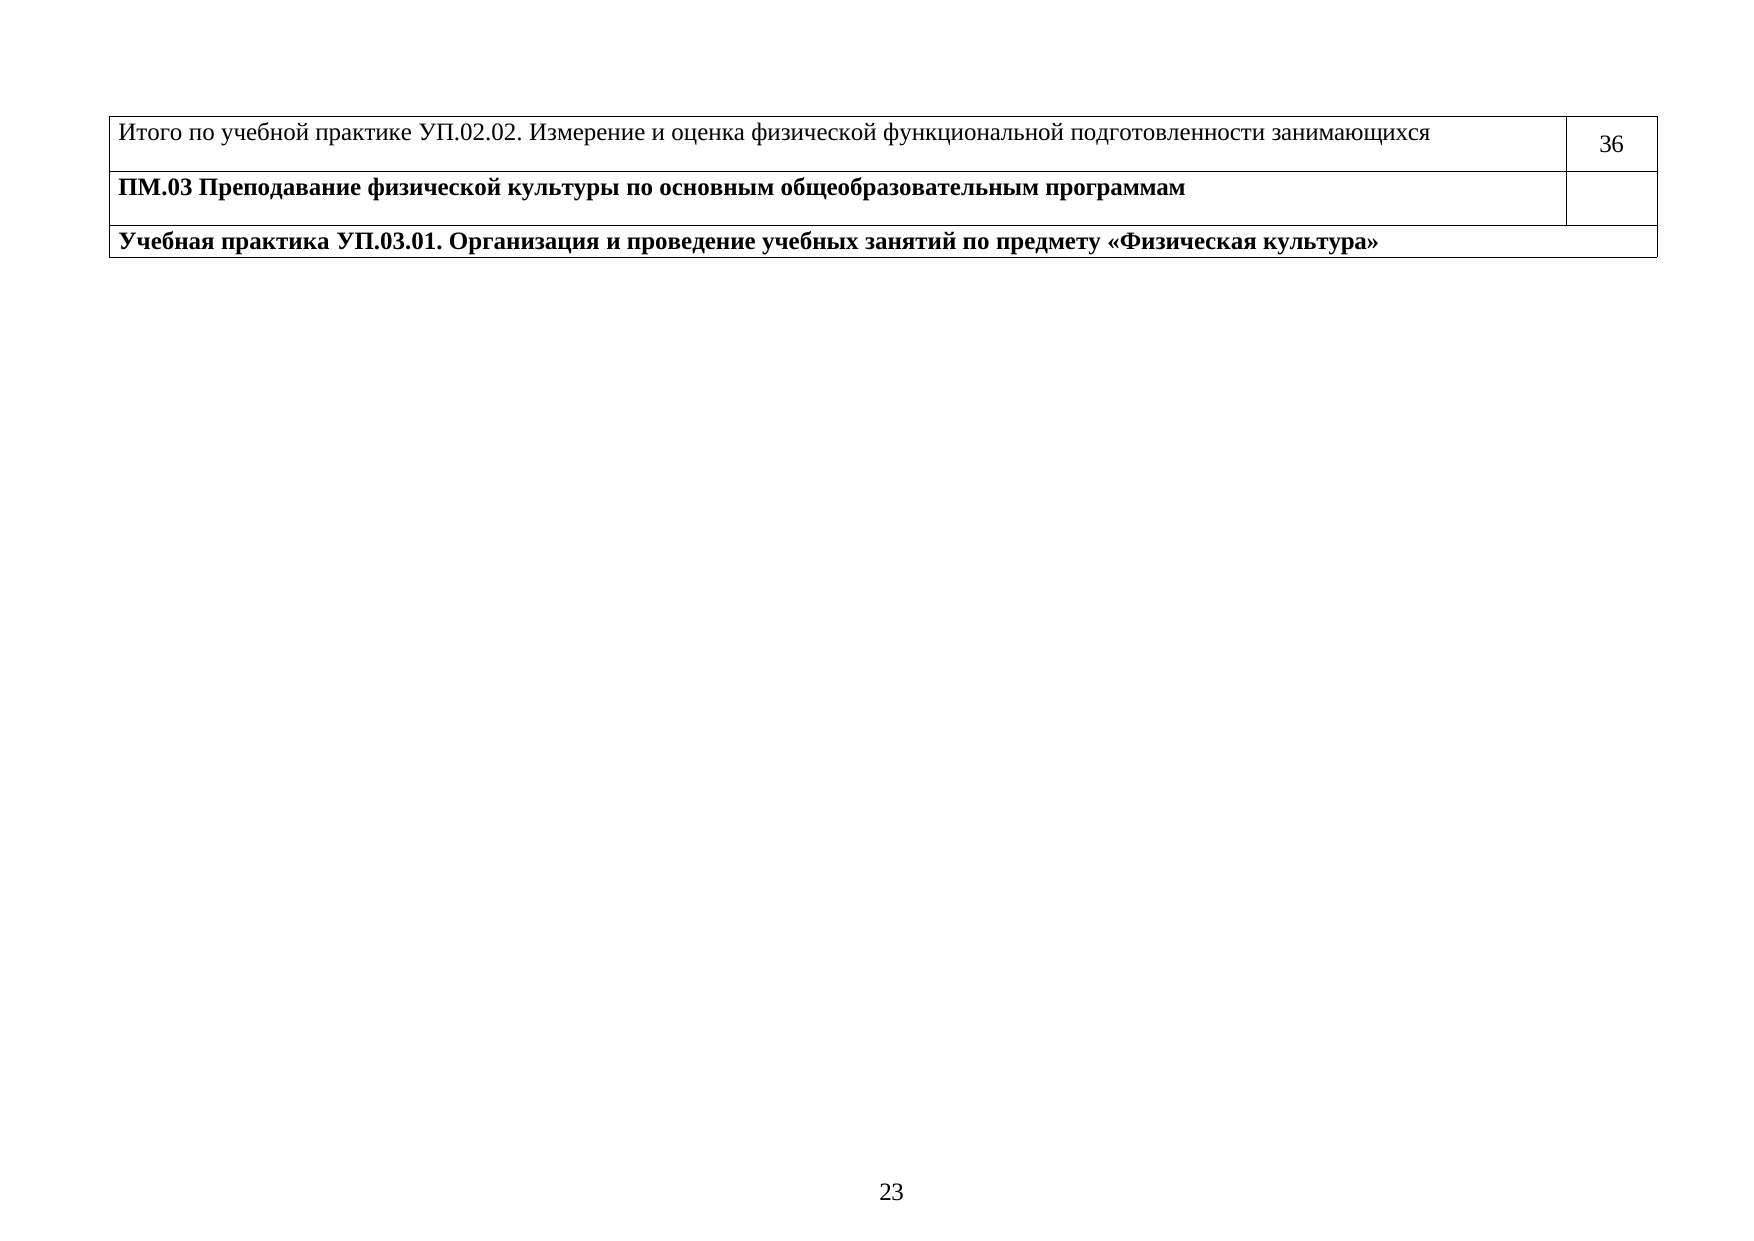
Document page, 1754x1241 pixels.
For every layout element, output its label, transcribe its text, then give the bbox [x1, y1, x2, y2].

table_header Итого по учебной практике УП.02.02. Измерение и оценка физической функциональной подготовленности занимающихся [110, 117, 1566, 171]
table_cell Учебная практика УП.03.01. Организация и проведение учебных занятий по предмету «Физическая культура» [110, 226, 1657, 257]
table_cell [1567, 172, 1657, 225]
table_header 36 [1567, 117, 1657, 171]
table_cell ПМ.03 Преподавание физической культуры по основным общеобразовательным программам [110, 172, 1566, 225]
